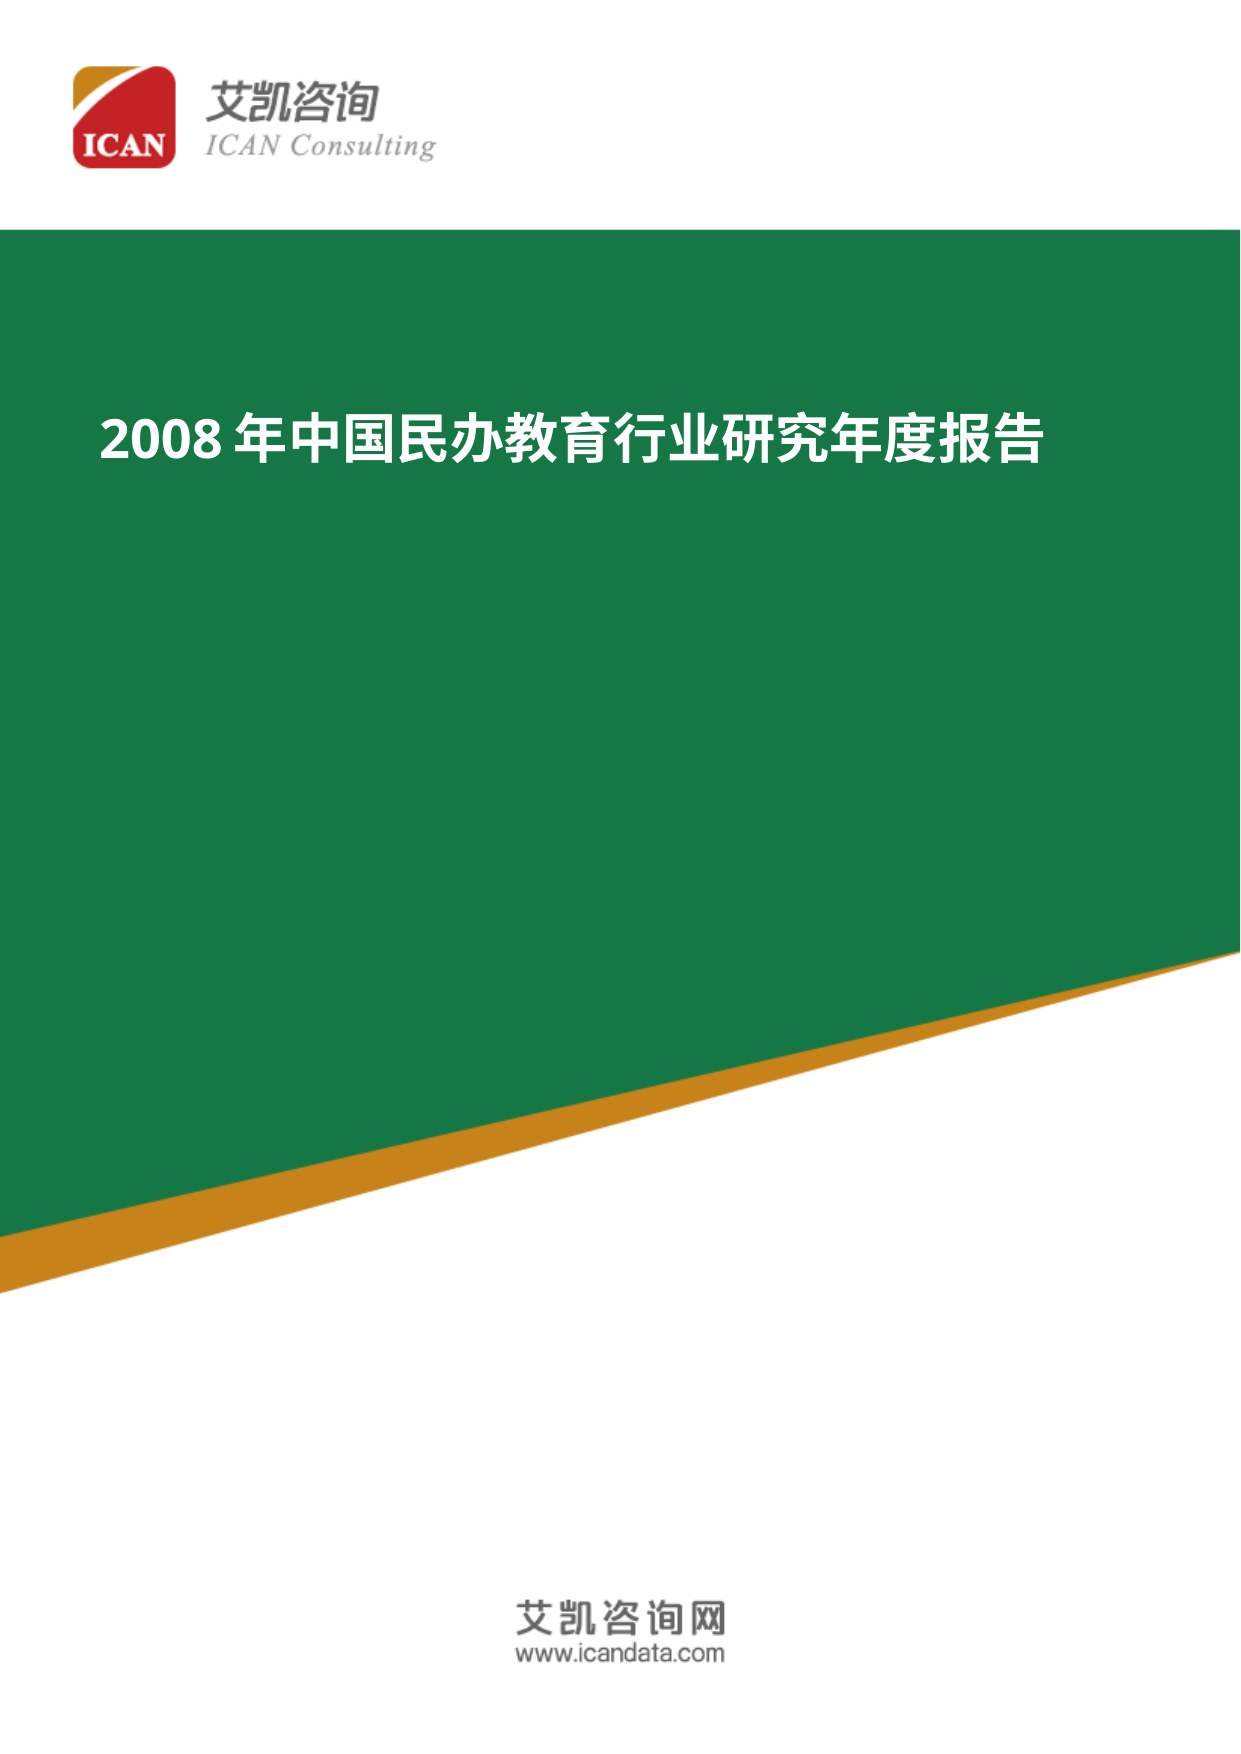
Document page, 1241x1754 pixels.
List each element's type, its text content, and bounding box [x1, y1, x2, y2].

picture [0, 5, 1241, 1754]
subtitle 2008年中国民办教育行业研究年度报告 [99, 386, 1053, 484]
